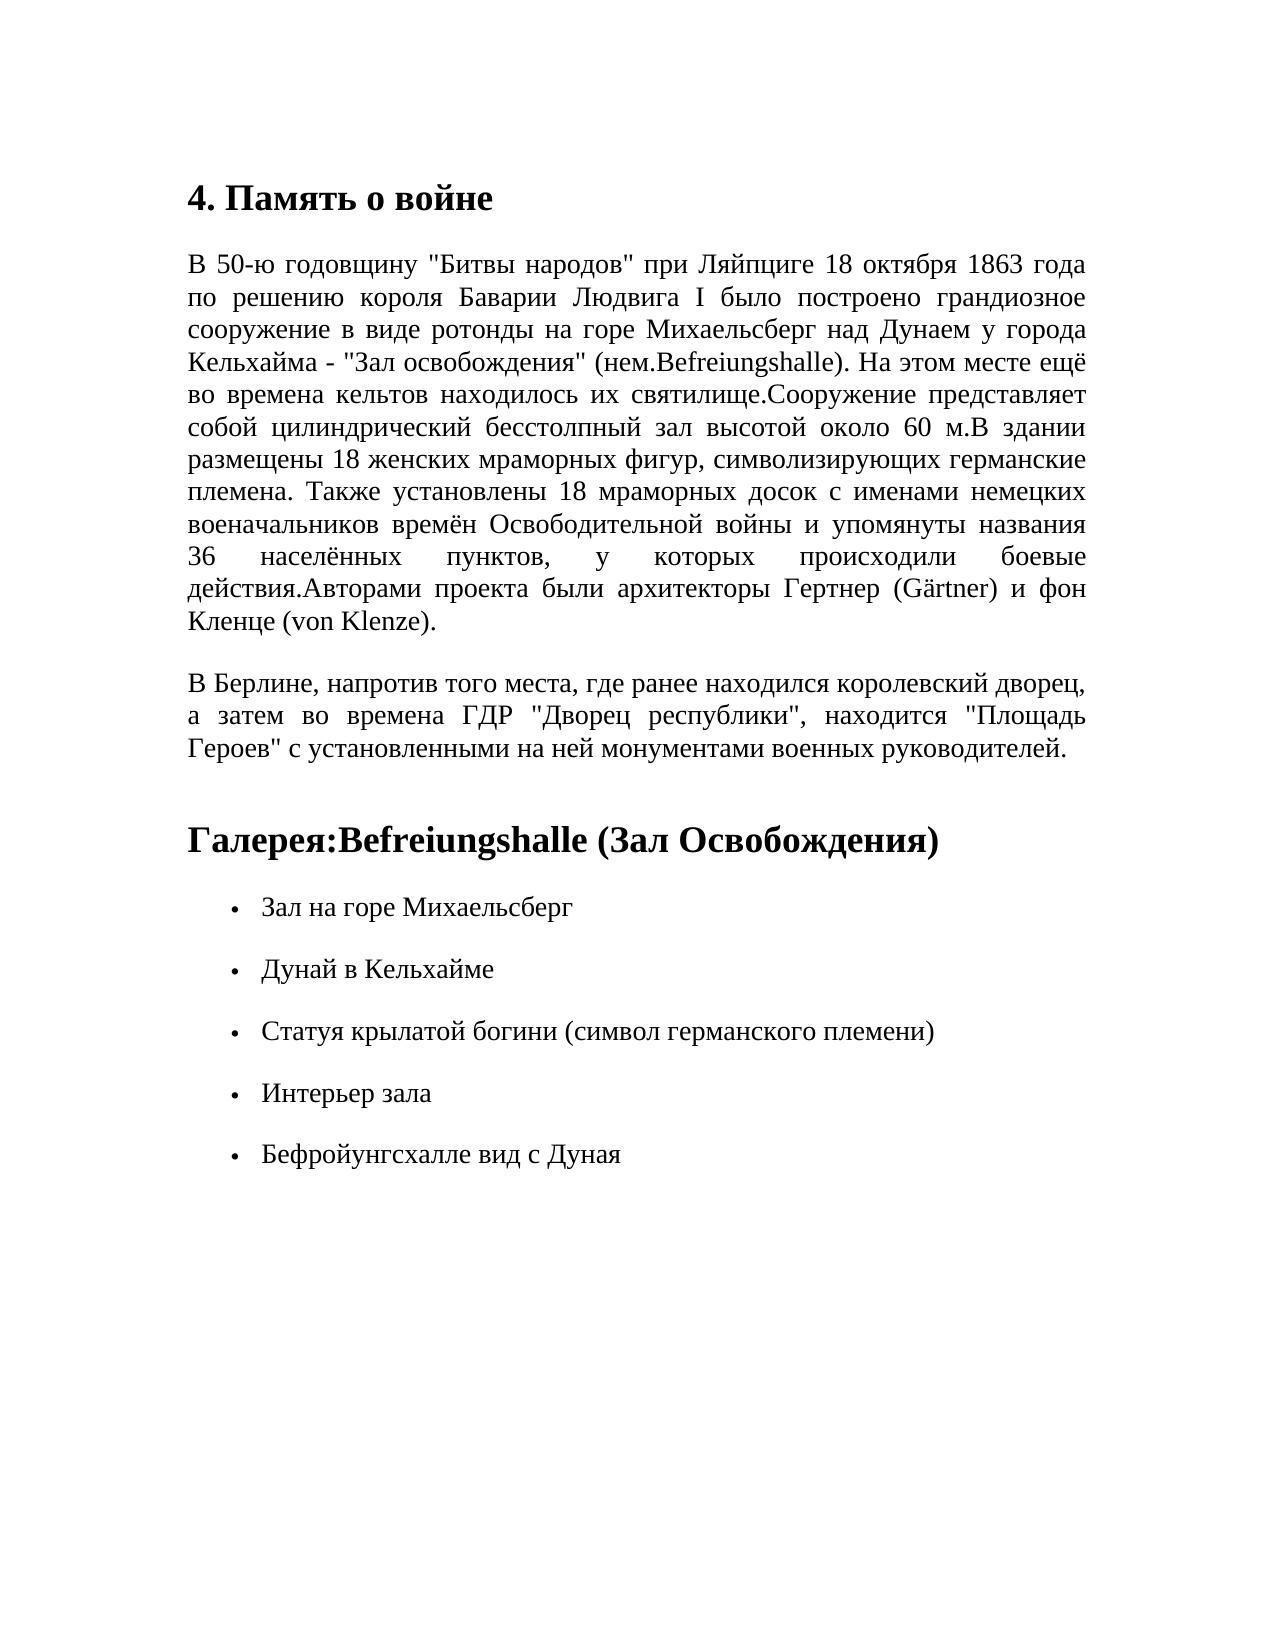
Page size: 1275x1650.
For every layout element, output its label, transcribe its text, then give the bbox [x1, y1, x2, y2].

list Зал на горе Михаельсберг [232, 890, 1087, 922]
list Интерьер зала [232, 1076, 1087, 1108]
text В Берлине, напротив того места, где ранее находился королевский дворец, а затем во времена ГДР "Дворец республики", находится "Площадь Героев" с установленными на ней монументами военных руководителей. [187, 666, 1087, 763]
list 4. Память о войне [187, 175, 1087, 218]
list Бефройунгсхалле вид с Дуная [232, 1138, 1087, 1170]
list Дунай в Кельхайме [232, 952, 1087, 984]
text В 50-ю годовщину "Битвы народов" при Ляйпциге 18 октября 1863 года по решению короля Баварии Людвига I было построено грандиозное сооружение в виде ротонды на горе Михаельсберг над Дунаем у города Кельхайма - "Зал освобождения" (нем.Befreiungshalle). На этом месте ещё во времена кельтов находилось их святилище.Сооружение представляет собой цилиндрический бесстолпный зал высотой около 60 м.В здании размещены 18 женских мраморных фигур, символизирующих германские племена. Также установлены 18 мраморных досок с именами немецких военачальников времён Освободительной войны и упомянуты названия 36 населённых пунктов, у которых происходили боевые действия.Авторами проекта были архитекторы Гертнер (Gärtner) и фон Кленце (von Klenze). [187, 248, 1087, 636]
list Статуя крылатой богини (символ германского племени) [232, 1014, 1087, 1046]
list Галерея:Befreiungshalle (Зал Освобождения) [187, 817, 1087, 861]
